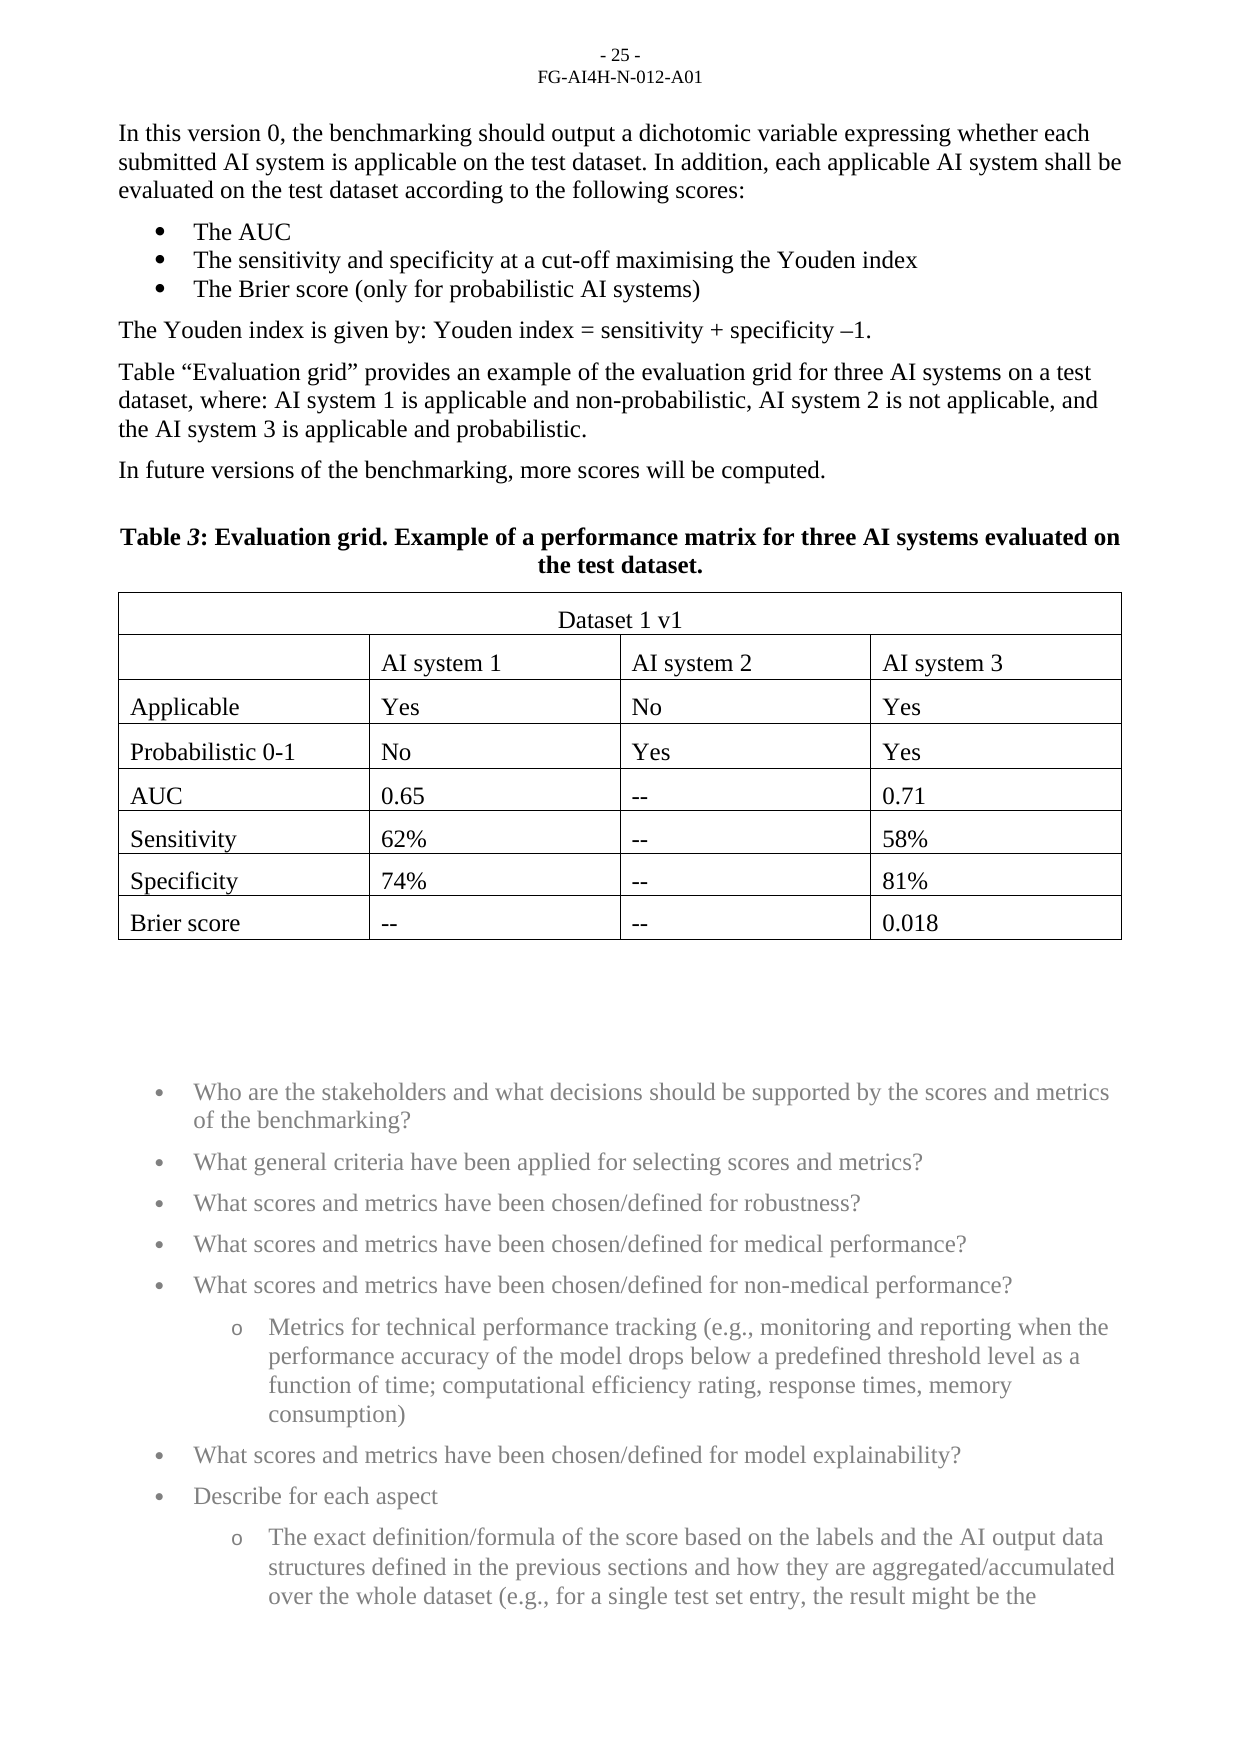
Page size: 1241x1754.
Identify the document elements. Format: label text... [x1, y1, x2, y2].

list What scores and metrics have been chosen/defined for medical performance? [156, 1229, 1122, 1258]
table_cell Specificity [119, 854, 369, 895]
list What general criteria have been applied for selecting scores and metrics? [156, 1147, 1122, 1175]
list The AUC [156, 217, 1122, 246]
list Who are the stakeholders and what decisions should be supported by the scores and metrics of the benchmarking? [156, 1077, 1122, 1134]
table_cell Probabilistic 0-1 [119, 724, 369, 768]
table_cell AI system 2 [621, 635, 870, 679]
table_cell -- [621, 769, 870, 810]
table_cell -- [370, 896, 620, 939]
text In this version 0, the benchmarking should output a dichotomic variable expressing whether each submitted AI system is applicable on the test dataset. In addition, each applicable AI system shall be evaluated on the test dataset according to the following scores: [118, 118, 1122, 204]
table_cell 0.018 [871, 896, 1121, 939]
table_cell No [621, 680, 870, 723]
table_cell AI system 1 [370, 635, 620, 679]
table_cell [119, 635, 369, 679]
text Table “Evaluation grid” provides an example of the evaluation grid for three AI systems on a test dataset, where: AI system 1 is applicable and non-probabilistic, AI system 2 is not applicable, and the AI system 3 is applicable and probabilistic. [118, 357, 1122, 443]
list Describe for each aspect [156, 1481, 1122, 1510]
table_cell Yes [871, 680, 1121, 723]
table_header Dataset 1 v1 [119, 593, 1121, 634]
table_cell Yes [871, 724, 1121, 768]
table_cell 0.65 [370, 769, 620, 810]
table_cell 81% [871, 854, 1121, 895]
table_cell AUC [119, 769, 369, 810]
table_cell 0.71 [871, 769, 1121, 810]
list The sensitivity and specificity at a cut-off maximising the Youden index [156, 246, 1122, 274]
table_cell No [370, 724, 620, 768]
list What scores and metrics have been chosen/defined for robustness? [156, 1188, 1122, 1217]
table_cell -- [621, 896, 870, 939]
table_cell 74% [370, 854, 620, 895]
table_cell Yes [370, 680, 620, 723]
text In future versions of the benchmarking, more scores will be computed. [118, 456, 1122, 484]
list The Brier score (only for probabilistic AI systems) [156, 274, 1122, 303]
table_cell Brier score [119, 896, 369, 939]
table_cell AI system 3 [871, 635, 1121, 679]
table_cell -- [621, 854, 870, 895]
text The Youden index is given by: Youden index = sensitivity + specificity –1. [118, 316, 1122, 344]
list What scores and metrics have been chosen/defined for model explainability? [156, 1440, 1122, 1469]
table_cell 58% [871, 811, 1121, 852]
list What scores and metrics have been chosen/defined for non-medical performance? [156, 1270, 1122, 1299]
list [231, 1522, 1122, 1609]
table_cell -- [621, 811, 870, 852]
list Metrics for technical performance tracking (e.g., monitoring and reporting when the performance accuracy of the model drops below a predefined threshold level as a function of time; computational efficiency rating, response times, memory consumption) [231, 1312, 1122, 1427]
table_cell Applicable [119, 680, 369, 723]
title Table 3: Evaluation grid. Example of a performance matrix for three AI systems evaluated on the test dataset. [118, 522, 1122, 579]
table_cell 62% [370, 811, 620, 852]
table_cell Sensitivity [119, 811, 369, 852]
table_cell Yes [621, 724, 870, 768]
